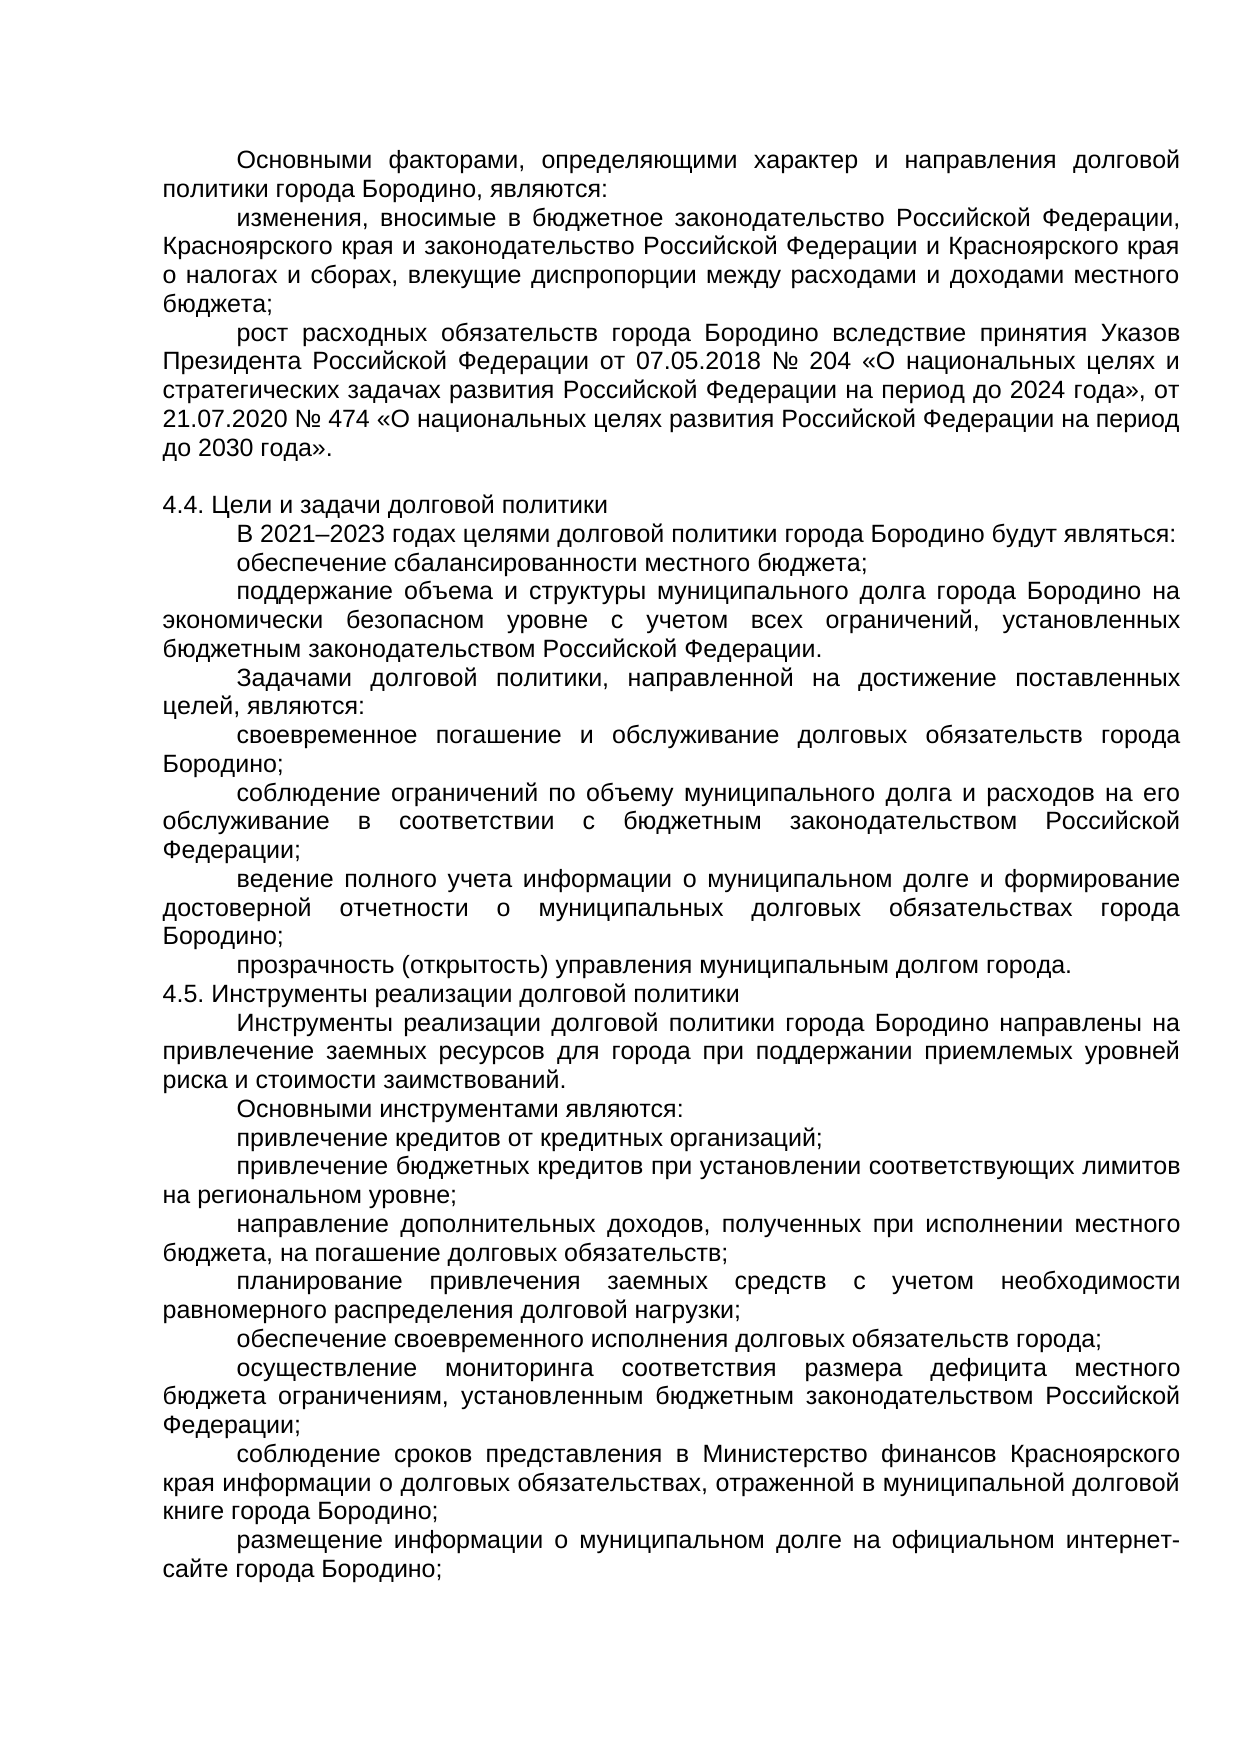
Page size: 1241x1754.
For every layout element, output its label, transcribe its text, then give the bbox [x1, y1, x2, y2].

text осуществление мониторинга соответствия размера дефицита местного бюджета ограничениям, установленным бюджетным законодательством Российской Федерации; [162, 1353, 1181, 1439]
text В 2021–2023 годах целями долговой политики города Бородино будут являться: [162, 519, 1181, 548]
text своевременное погашение и обслуживание долговых обязательств города Бородино; [162, 720, 1181, 778]
text обеспечение своевременного исполнения долговых обязательств города; [162, 1324, 1181, 1353]
text соблюдение сроков представления в Министерство финансов Красноярского края информации о долговых обязательствах, отраженной в муниципальной долговой книге города Бородино; [162, 1439, 1181, 1525]
text соблюдение ограничений по объему муниципального долга и расходов на его обслуживание в соответствии с бюджетным законодательством Российской Федерации; [162, 778, 1181, 864]
text Инструменты реализации долговой политики города Бородино направлены на привлечение заемных ресурсов для города при поддержании приемлемых уровней риска и стоимости заимствований. [162, 1008, 1181, 1094]
text привлечение бюджетных кредитов при установлении соответствующих лимитов на региональном уровне; [162, 1151, 1181, 1209]
text прозрачность (открытость) управления муниципальным долгом города. [162, 950, 1181, 979]
text рост расходных обязательств города Бородино вследствие принятия Указов Президента Российской Федерации от 07.05.2018 № 204 «О национальных целях и стратегических задачах развития Российской Федерации на период до 2024 года», от 21.07.2020 № 474 «О национальных целях развития Российской Федерации на период до 2030 года». [162, 318, 1181, 461]
subtitle 4.4. Цели и задачи долговой политики [162, 490, 1181, 519]
text поддержание объема и структуры муниципального долга города Бородино на экономически безопасном уровне с учетом всех ограничений, установленных бюджетным законодательством Российской Федерации. [162, 576, 1181, 663]
text изменения, вносимые в бюджетное законодательство Российской Федерации, Красноярского края и законодательство Российской Федерации и Красноярского края о налогах и сборах, влекущие диспропорции между расходами и доходами местного бюджета; [162, 203, 1181, 318]
text привлечение кредитов от кредитных организаций; [162, 1123, 1181, 1151]
text Основными факторами, определяющими характер и направления долговой политики города Бородино, являются: [162, 145, 1181, 203]
text планирование привлечения заемных средств с учетом необходимости равномерного распределения долговой нагрузки; [162, 1266, 1181, 1324]
subtitle 4.5. Инструменты реализации долговой политики [162, 979, 1181, 1008]
text Задачами долговой политики, направленной на достижение поставленных целей, являются: [162, 663, 1181, 720]
text обеспечение сбалансированности местного бюджета; [162, 548, 1181, 576]
text размещение информации о муниципальном долге на официальном интернет-сайте города Бородино; [162, 1525, 1181, 1583]
text направление дополнительных доходов, полученных при исполнении местного бюджета, на погашение долговых обязательств; [162, 1209, 1181, 1266]
text Основными инструментами являются: [162, 1094, 1181, 1123]
text ведение полного учета информации о муниципальном долге и формирование достоверной отчетности о муниципальных долговых обязательствах города Бородино; [162, 864, 1181, 950]
